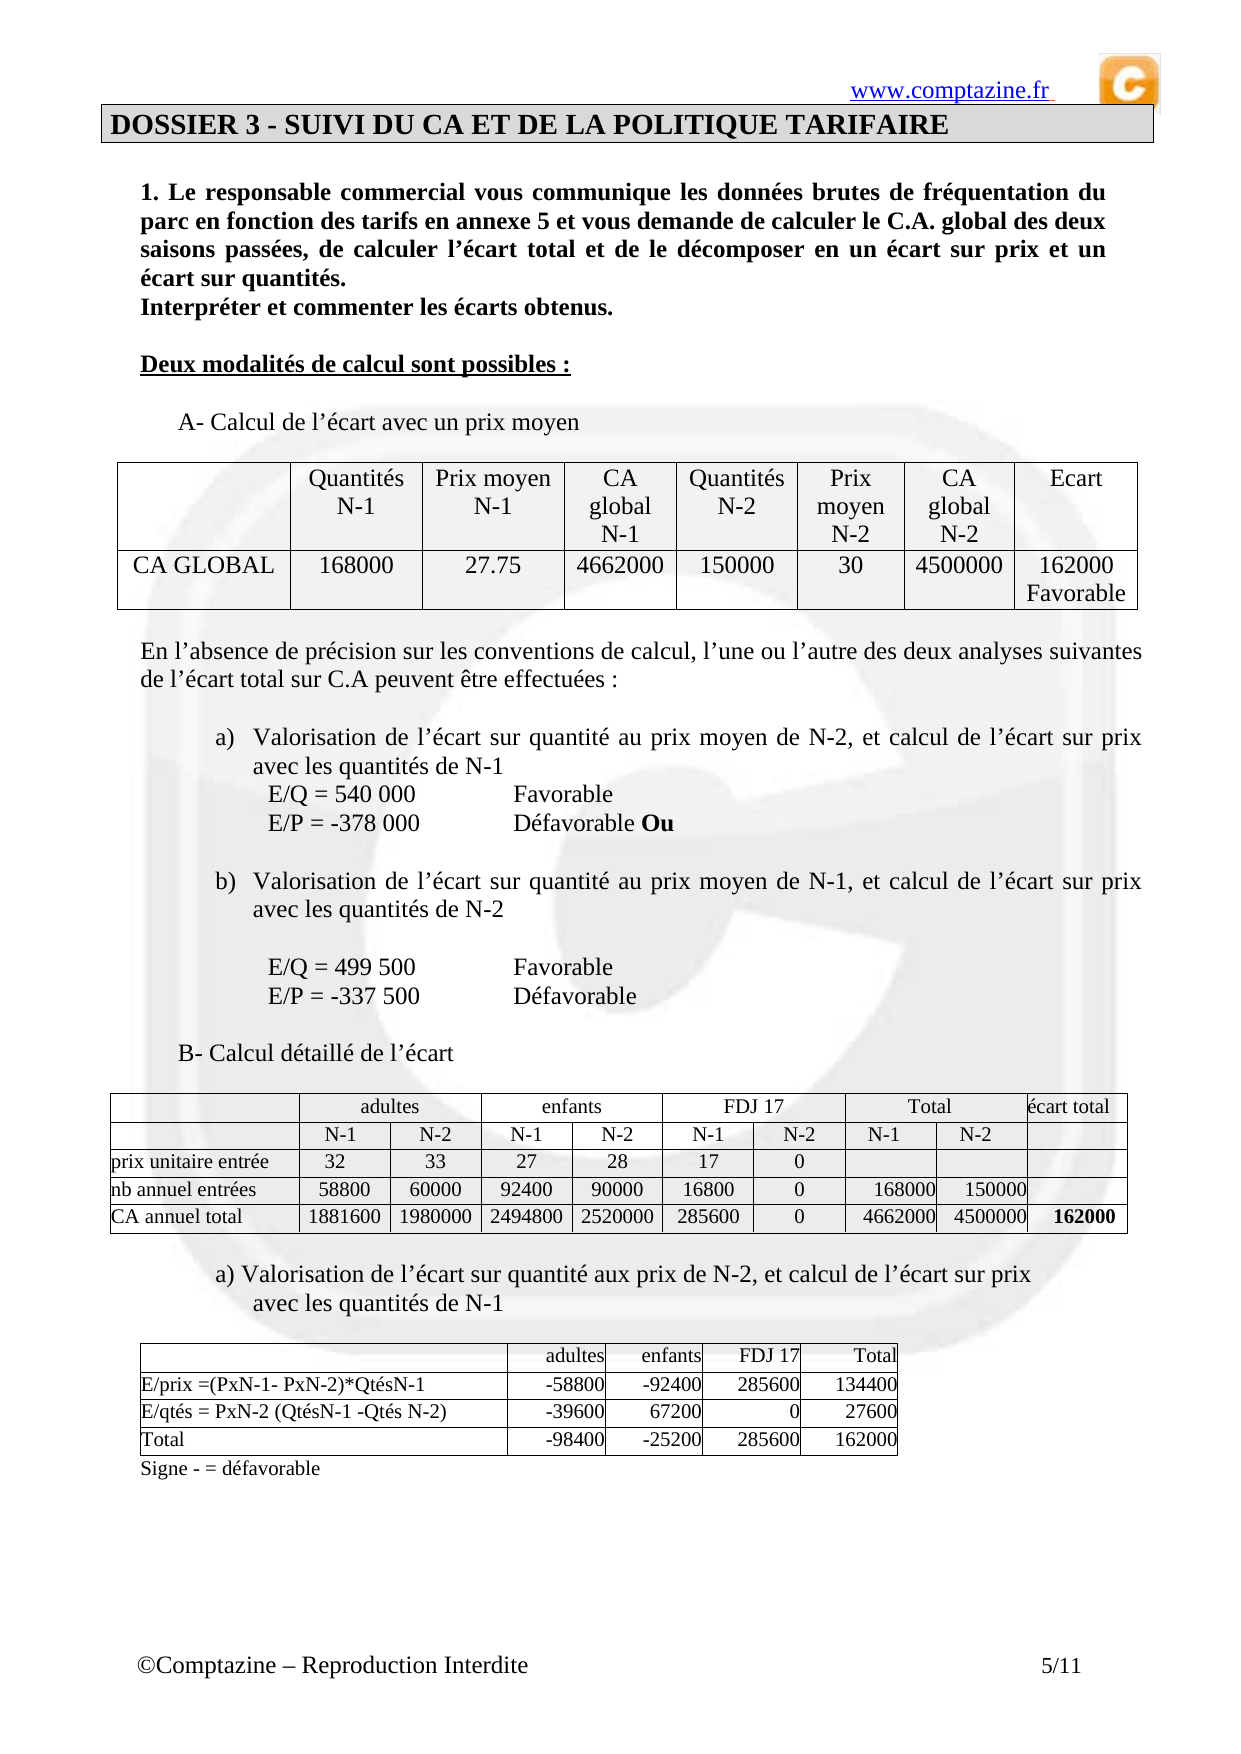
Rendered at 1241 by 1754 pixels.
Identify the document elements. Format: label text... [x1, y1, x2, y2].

table_header adultes [508, 1344, 605, 1371]
text A- Calcul de l’écart avec un prix moyen [178, 407, 1145, 436]
table_cell 58800 [300, 1178, 390, 1204]
table_cell 90000 [573, 1178, 662, 1204]
table_cell 33 [391, 1150, 481, 1177]
table_cell [291, 520, 422, 549]
table_header FDJ 17 [703, 1344, 800, 1371]
table_cell 150000 [677, 551, 797, 578]
table_cell [565, 579, 676, 609]
table_cell [118, 579, 290, 609]
table_cell N-1 [846, 1123, 936, 1149]
table_cell -39600 [508, 1400, 605, 1426]
table_cell N-2 [754, 1123, 845, 1149]
table_cell -25200 [606, 1428, 702, 1455]
table_cell 1980000 [391, 1205, 481, 1232]
table_cell 92400 [482, 1178, 572, 1204]
text En l’absence de précision sur les conventions de calcul, l’une ou l’autre des deux analyses suivantes de l’écart total sur C.A peuvent être effectuées : [140, 636, 1144, 693]
table_header écart total [1028, 1094, 1127, 1122]
table_cell prix unitaire entrée [111, 1150, 299, 1177]
table_cell 27.75 [423, 551, 564, 578]
table_cell 30 [798, 551, 904, 578]
table_cell 4662000 [846, 1205, 936, 1232]
table_cell 4662000 [565, 551, 676, 578]
table_cell 27600 [801, 1400, 897, 1426]
table_cell 17 [663, 1150, 753, 1177]
table_cell 16800 [663, 1178, 753, 1204]
table_cell [798, 579, 904, 609]
table_cell N-2 [798, 520, 904, 549]
table_cell [846, 1150, 936, 1177]
table_cell Favorable [1015, 579, 1137, 609]
table_cell 0 [754, 1150, 845, 1177]
text Deux modalités de calcul sont possibles : [140, 349, 1145, 378]
table_cell N-1 [300, 1123, 390, 1149]
text DOSSIER 3 - SUIVI DU CA ET DE LA POLITIQUE TARIFAIRE [102, 105, 1153, 142]
table_cell 2494800 [482, 1205, 572, 1232]
table_cell 150000 [937, 1178, 1027, 1204]
table_cell [677, 579, 797, 609]
table_header Ecart [1015, 463, 1137, 519]
table_header Prix moyen N-1 [423, 463, 564, 519]
table_cell 32 [300, 1150, 390, 1177]
table_cell [118, 520, 290, 549]
text B- Calcul détaillé de l’écart [178, 1038, 1144, 1067]
table_cell 4500000 [905, 551, 1014, 578]
table_header Prix moyen [798, 463, 904, 519]
table_cell 27 [482, 1150, 572, 1177]
text E/P = -337 500 Défavorable [268, 981, 1144, 1009]
table_cell 28 [573, 1150, 662, 1177]
text E/P = -378 000 Défavorable Ou [200, 808, 1144, 837]
table_cell N-1 [565, 520, 676, 549]
table_cell 168000 [291, 551, 422, 578]
list Valorisation de l’écart sur quantité au prix moyen de N-2, et calcul de l’écart sur prix avec les quantités de N-1 [215, 722, 1144, 779]
table_cell 162000 [1015, 551, 1137, 578]
table_cell -92400 [606, 1373, 702, 1398]
table_cell 168000 [846, 1178, 936, 1204]
table_header enfants [482, 1094, 662, 1122]
table_header adultes [300, 1094, 481, 1122]
table_cell E/qtés = PxN-2 (QtésN-1 -Qtés N-2) [141, 1400, 507, 1426]
table_header FDJ 17 [663, 1094, 845, 1122]
table_cell 162000 [801, 1428, 897, 1455]
table_cell [111, 1123, 299, 1149]
table_cell 285600 [663, 1205, 753, 1232]
table_header Total [801, 1344, 897, 1371]
table_cell [423, 520, 564, 549]
table_cell 162000 [1028, 1205, 1127, 1232]
table_cell CA annuel total [111, 1205, 299, 1232]
table_cell [1028, 1150, 1127, 1177]
table_header Quantités N-2 [677, 463, 797, 519]
table_cell N-2 [905, 520, 1014, 549]
text E/Q = 499 500 Favorable [268, 952, 1144, 981]
table_cell -58800 [508, 1373, 605, 1398]
picture [111, 360, 1145, 1394]
table_cell 0 [703, 1400, 800, 1426]
table_cell CA GLOBAL [118, 551, 290, 578]
table_cell 67200 [606, 1400, 702, 1426]
picture [1098, 52, 1162, 115]
text 1. Le responsable commercial vous communique les données brutes de fréquentation du parc en fonction des tarifs en annexe 5 et vous demande de calculer le C.A. global des deux saisons passées, de calculer l’écart total et de le décomposer en un écart sur prix et un écart sur quantités. [140, 177, 1108, 292]
table_header [141, 1344, 507, 1371]
table_cell E/prix =(PxN-1- PxN-2)*QtésN-1 [141, 1373, 507, 1398]
table_cell 1881600 [300, 1205, 390, 1232]
table_cell 2520000 [573, 1205, 662, 1232]
table_header [118, 463, 290, 519]
table_cell [937, 1150, 1027, 1177]
list Valorisation de l’écart sur quantité au prix moyen de N-1, et calcul de l’écart sur prix avec les quantités de N-2 [215, 866, 1144, 923]
table_cell N-2 [573, 1123, 662, 1149]
table_header Quantités N-1 [291, 463, 422, 519]
table_cell 60000 [391, 1178, 481, 1204]
table_cell [1028, 1178, 1127, 1204]
table_cell N-2 [937, 1123, 1027, 1149]
table_cell Total [141, 1428, 507, 1455]
text Interpréter et commenter les écarts obtenus. [140, 292, 1145, 321]
table_cell N-1 [482, 1123, 572, 1149]
table_cell [677, 520, 797, 549]
table_cell 0 [754, 1178, 845, 1204]
text a) Valorisation de l’écart sur quantité aux prix de N-2, et calcul de l’écart sur prix avec les quantités de N-1 [215, 1259, 1063, 1317]
table_cell [1015, 520, 1137, 549]
table_cell [423, 579, 564, 609]
table_cell [1028, 1123, 1127, 1149]
table_header [111, 1094, 299, 1122]
table_cell 285600 [703, 1373, 800, 1398]
table_header CA global [905, 463, 1014, 519]
table_header CA global [565, 463, 676, 519]
table_cell 134400 [801, 1373, 897, 1398]
table_cell nb annuel entrées [111, 1178, 299, 1204]
text E/Q = 540 000 Favorable [268, 779, 1144, 808]
table_cell N-1 [663, 1123, 753, 1149]
table_cell 0 [754, 1205, 845, 1232]
table_cell 4500000 [937, 1205, 1027, 1232]
table_cell 285600 [703, 1428, 800, 1455]
table_cell -98400 [508, 1428, 605, 1455]
text Signe - = défavorable [140, 1455, 1145, 1479]
table_cell [291, 579, 422, 609]
table_cell N-2 [391, 1123, 481, 1149]
table_header Total [846, 1094, 1027, 1122]
table_header enfants [606, 1344, 702, 1371]
table_cell [905, 579, 1014, 609]
